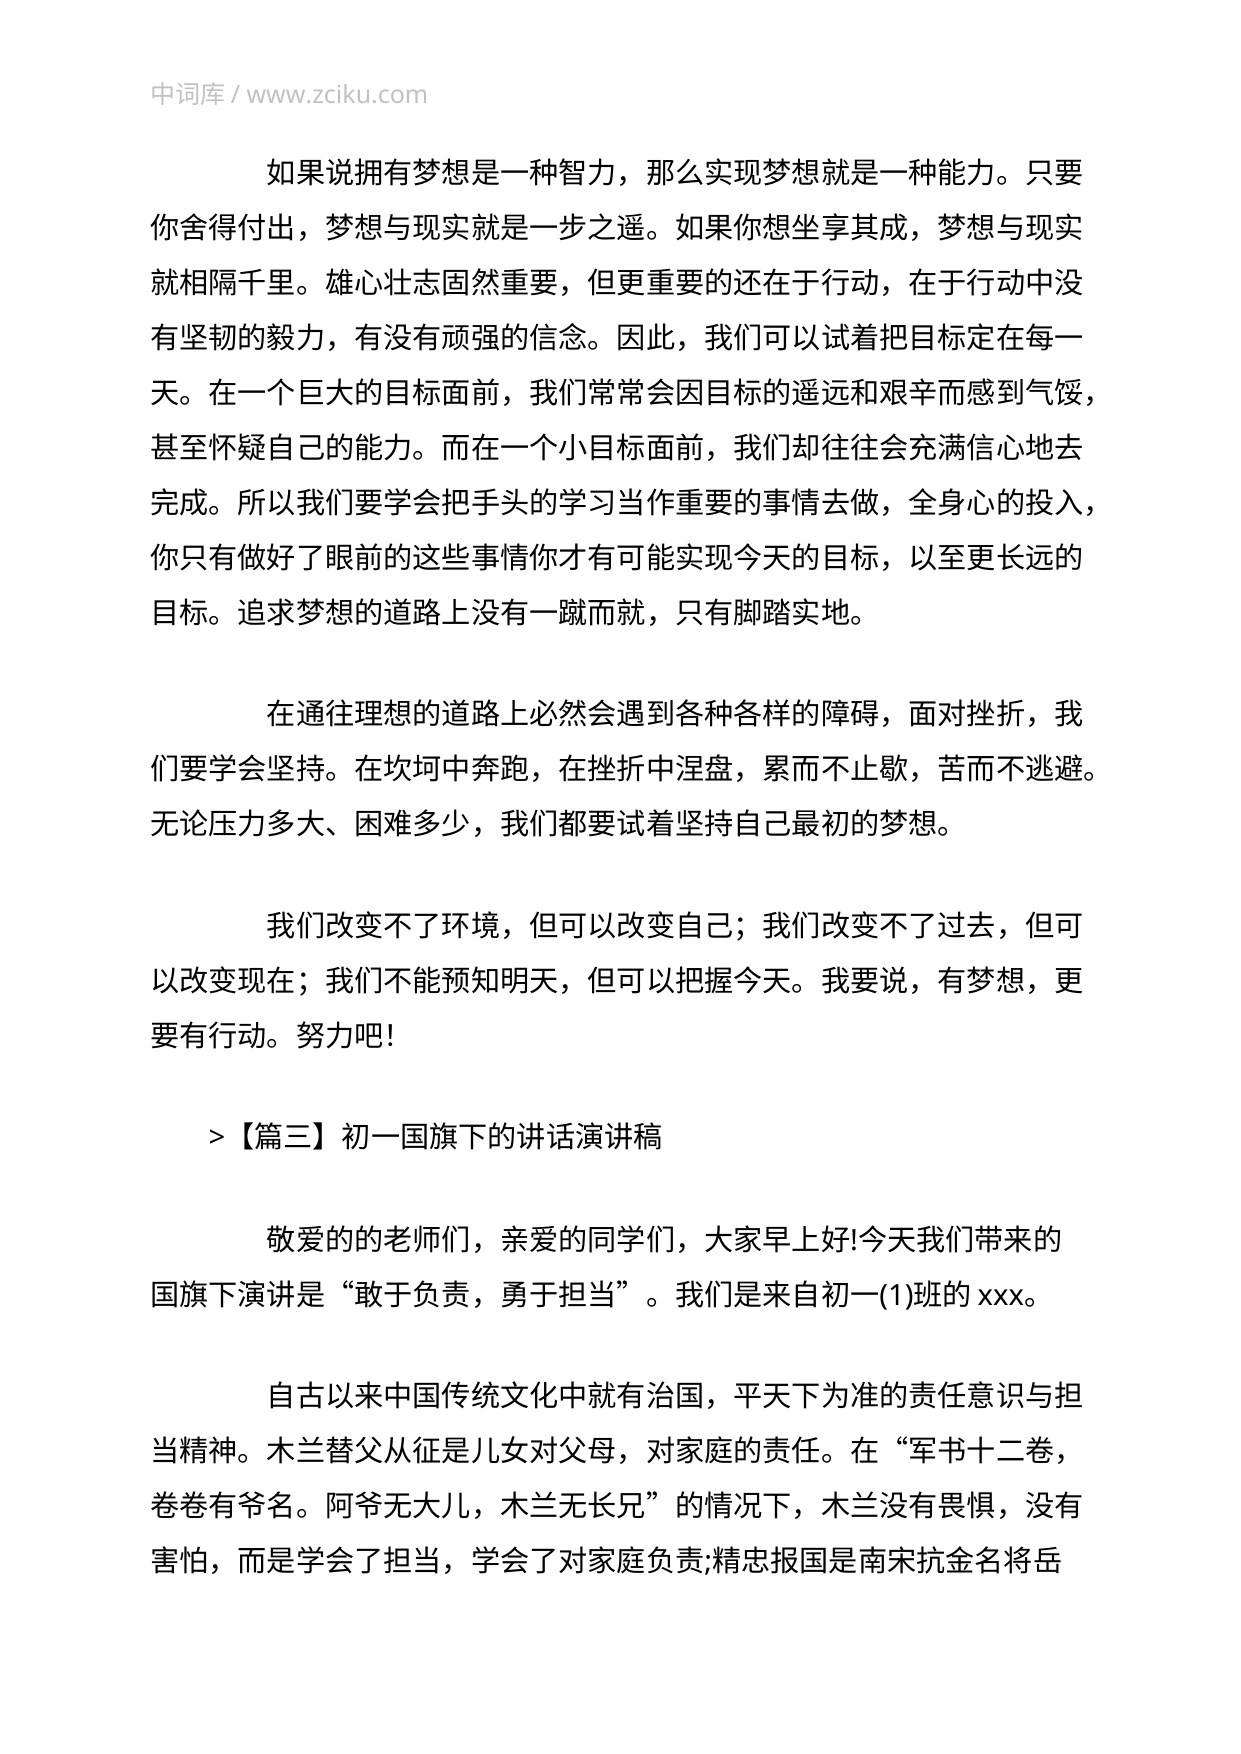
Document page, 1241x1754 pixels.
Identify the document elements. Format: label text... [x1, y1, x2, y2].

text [150, 1373, 1090, 1580]
text 在通往理想的道路上必然会遇到各种各样的障碍，面对挫折，我们要学会坚持。在坎坷中奔跑，在挫折中涅盘，累而不止歇，苦而不逃避。无论压力多大、困难多少，我们都要试着坚持自己最初的梦想。 [150, 691, 1090, 843]
text 敬爱的的老师们，亲爱的同学们，大家早上好!今天我们带来的国旗下演讲是“敢于负责，勇于担当”。我们是来自初一(1)班的xxx。 [150, 1216, 1090, 1313]
text >【篇三】初一国旗下的讲话演讲稿 [150, 1114, 1090, 1156]
text 我们改变不了环境，但可以改变自己；我们改变不了过去，但可以改变现在；我们不能预知明天，但可以把握今天。我要说，有梦想，更要有行动。努力吧！ [150, 902, 1090, 1054]
text 如果说拥有梦想是一种智力，那么实现梦想就是一种能力。只要你舍得付出，梦想与现实就是一步之遥。如果你想坐享其成，梦想与现实就相隔千里。雄心壮志固然重要，但更重要的还在于行动，在于行动中没有坚韧的毅力，有没有顽强的信念。因此，我们可以试着把目标定在每一天。在一个巨大的目标面前，我们常常会因目标的遥远和艰辛而感到气馁，甚至怀疑自己的能力。而在一个小目标面前，我们却往往会充满信心地去完成。所以我们要学会把手头的学习当作重要的事情去做，全身心的投入，你只有做好了眼前的这些事情你才有可能实现今天的目标，以至更长远的目标。追求梦想的道路上没有一蹴而就，只有脚踏实地。 [150, 150, 1090, 631]
